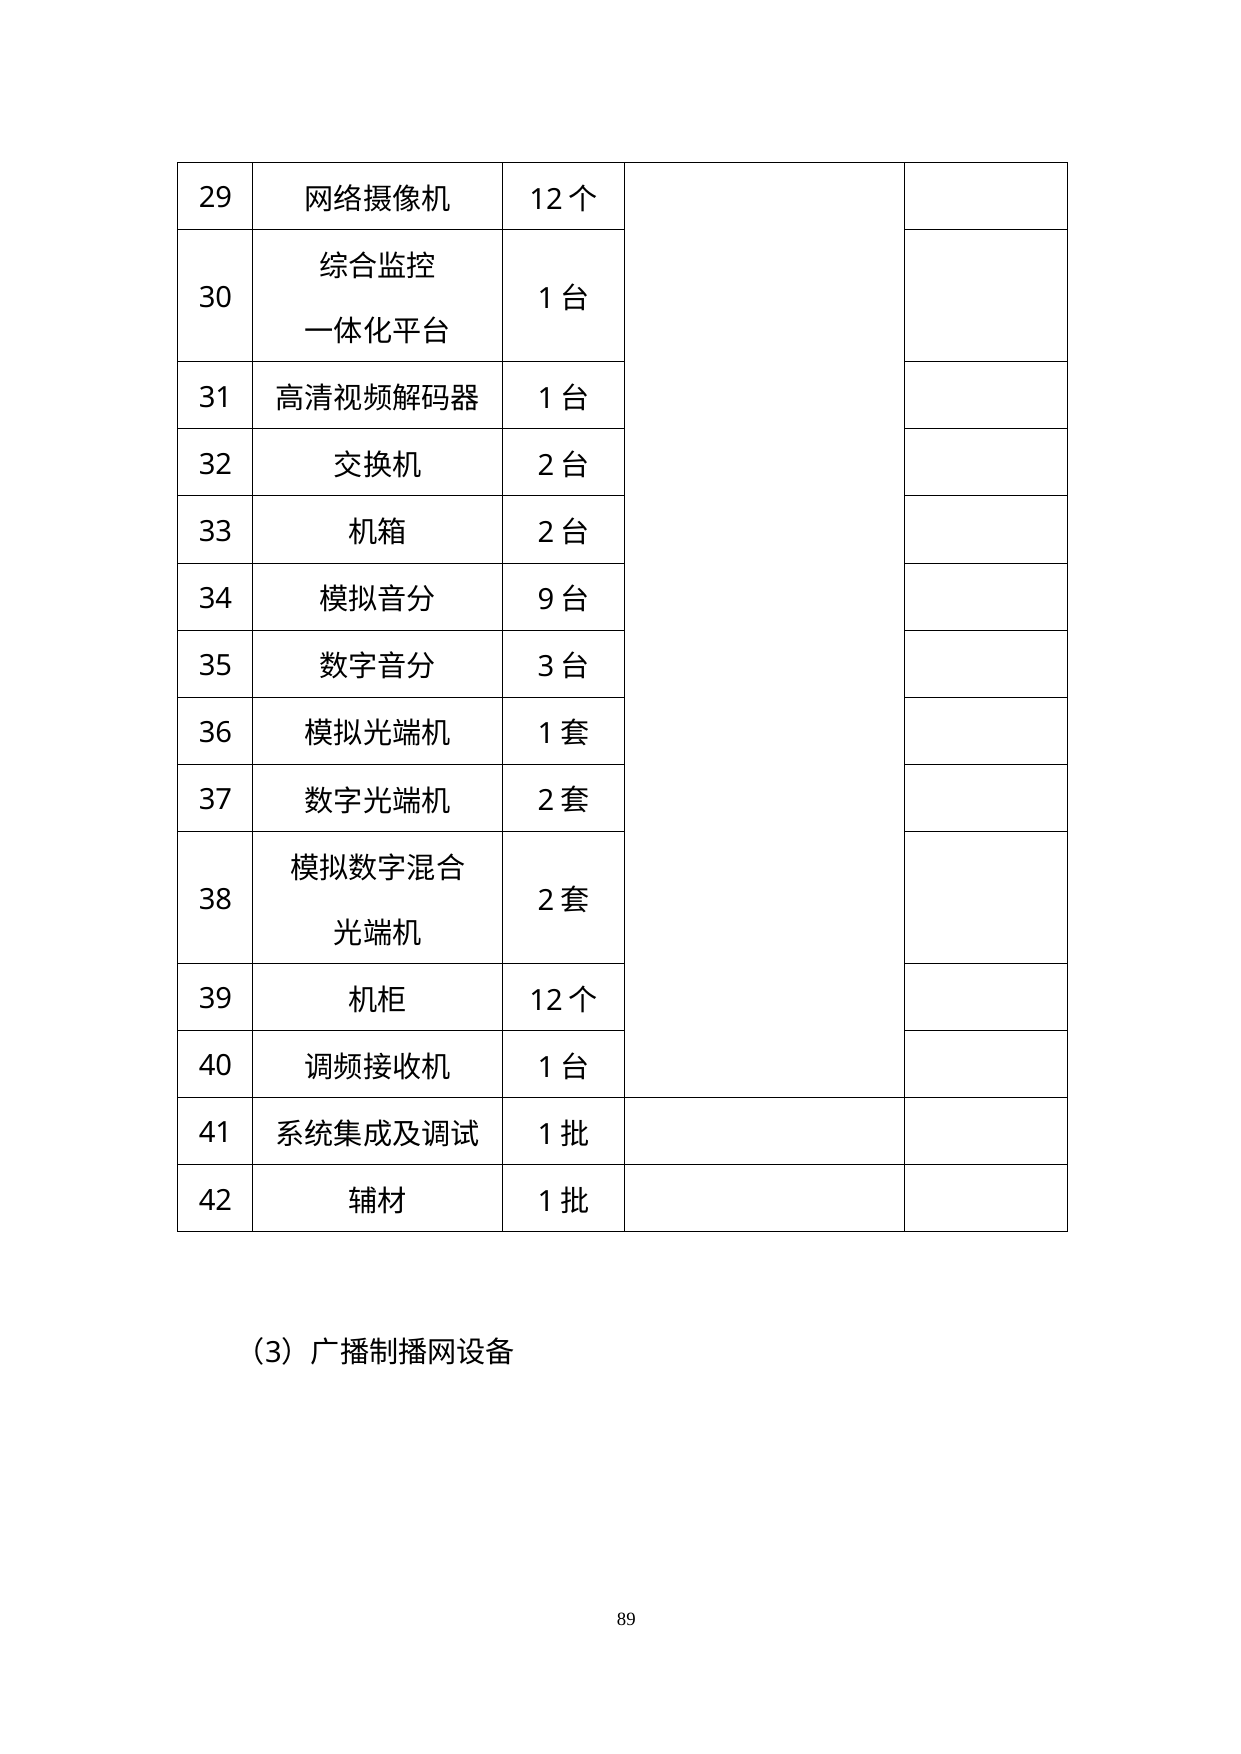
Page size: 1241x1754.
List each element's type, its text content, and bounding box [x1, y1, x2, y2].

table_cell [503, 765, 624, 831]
text （3）广播制播网设备 [177, 1317, 1075, 1382]
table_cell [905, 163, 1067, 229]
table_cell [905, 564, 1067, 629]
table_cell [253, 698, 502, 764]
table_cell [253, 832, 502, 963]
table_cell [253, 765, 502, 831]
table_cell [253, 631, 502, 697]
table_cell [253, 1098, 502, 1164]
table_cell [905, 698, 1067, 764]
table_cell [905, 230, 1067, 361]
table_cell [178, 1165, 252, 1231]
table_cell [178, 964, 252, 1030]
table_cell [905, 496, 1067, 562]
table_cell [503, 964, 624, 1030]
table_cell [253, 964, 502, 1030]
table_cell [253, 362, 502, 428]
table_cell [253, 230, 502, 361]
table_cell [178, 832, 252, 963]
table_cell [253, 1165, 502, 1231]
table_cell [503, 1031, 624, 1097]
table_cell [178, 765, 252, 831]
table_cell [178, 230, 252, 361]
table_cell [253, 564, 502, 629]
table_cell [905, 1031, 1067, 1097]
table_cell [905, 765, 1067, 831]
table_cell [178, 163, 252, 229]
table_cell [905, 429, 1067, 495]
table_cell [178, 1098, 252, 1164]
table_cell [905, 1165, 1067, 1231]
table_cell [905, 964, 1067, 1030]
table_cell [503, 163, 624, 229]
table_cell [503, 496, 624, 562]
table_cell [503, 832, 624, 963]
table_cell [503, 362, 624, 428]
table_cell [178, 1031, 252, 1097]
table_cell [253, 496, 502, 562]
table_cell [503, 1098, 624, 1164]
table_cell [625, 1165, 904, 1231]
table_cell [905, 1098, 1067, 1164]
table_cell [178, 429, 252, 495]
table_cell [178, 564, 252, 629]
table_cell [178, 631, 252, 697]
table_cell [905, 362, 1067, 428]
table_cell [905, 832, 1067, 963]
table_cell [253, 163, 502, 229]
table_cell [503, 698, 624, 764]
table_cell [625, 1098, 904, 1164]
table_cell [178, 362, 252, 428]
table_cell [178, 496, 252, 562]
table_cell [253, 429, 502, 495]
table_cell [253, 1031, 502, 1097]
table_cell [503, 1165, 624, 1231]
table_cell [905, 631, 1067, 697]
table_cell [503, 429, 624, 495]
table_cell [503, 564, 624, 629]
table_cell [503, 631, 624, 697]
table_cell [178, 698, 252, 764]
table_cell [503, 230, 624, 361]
